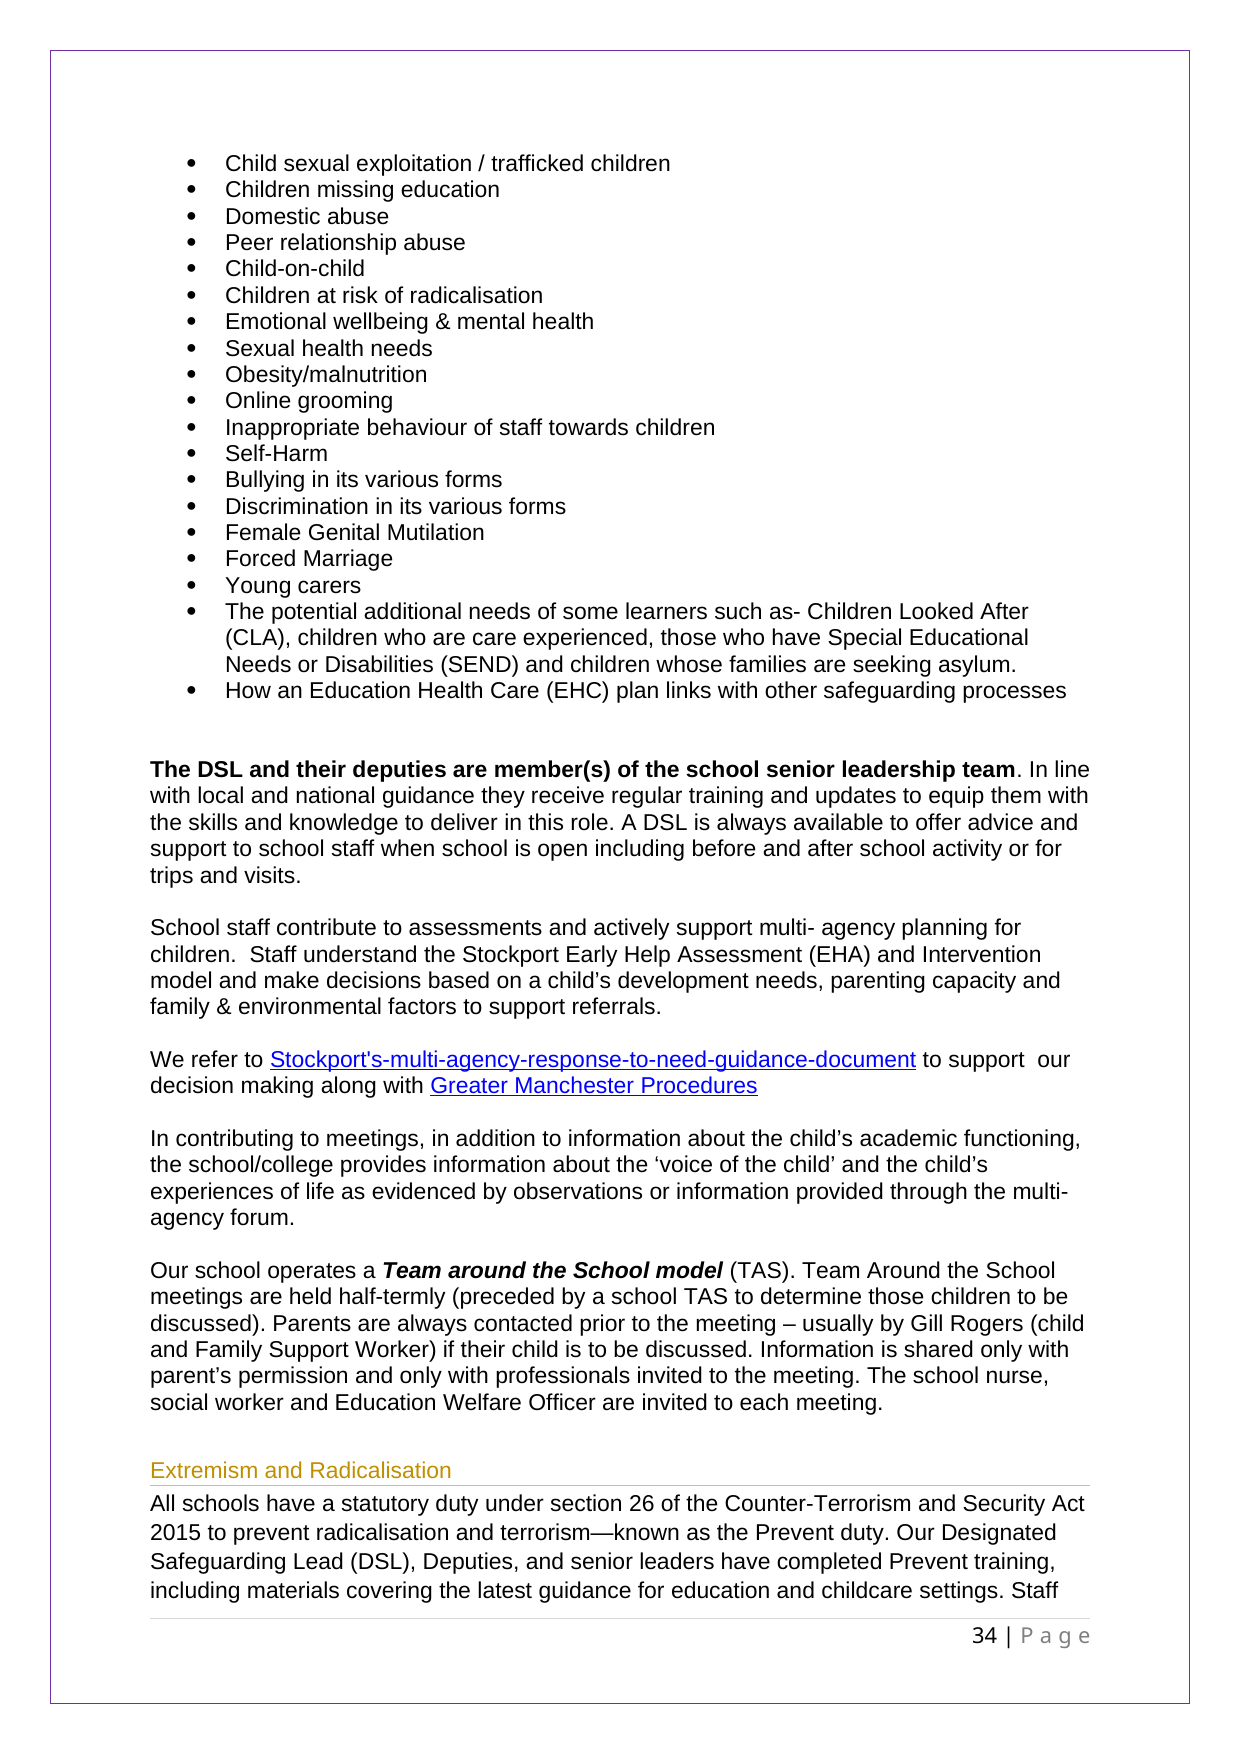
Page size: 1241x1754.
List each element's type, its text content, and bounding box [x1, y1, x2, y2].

text In contributing to meetings, in addition to information about the child’s academic functioning, the school/college provides information about the ‘voice of the child’ and the child’s experiences of life as evidenced by observations or information provided through the multi-agency forum. [150, 1125, 1090, 1231]
list Peer relationship abuse [187, 229, 1090, 255]
text The DSL and their deputies are member(s) of the school senior leadership team. In line with local and national guidance they receive regular training and updates to equip them with the skills and knowledge to deliver in this role. A DSL is always available to offer advice and support to school staff when school is open including before and after school activity or for trips and visits. [150, 756, 1090, 888]
list Discrimination in its various forms [187, 493, 1090, 519]
list Inappropriate behaviour of staff towards children [187, 413, 1090, 440]
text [150, 1490, 1090, 1603]
list Online grooming [187, 387, 1090, 413]
text School staff contribute to assessments and actively support multi- agency planning for children. Staff understand the Stockport Early Help Assessment (EHA) and Intervention model and make decisions based on a child’s development needs, parenting capacity and family & environmental factors to support referrals. [150, 914, 1090, 1020]
list Young carers [187, 572, 1090, 598]
list Forced Marriage [187, 545, 1090, 572]
list Sexual health needs [187, 334, 1090, 361]
list Female Genital Mutilation [187, 519, 1090, 545]
list Children at risk of radicalisation [187, 282, 1090, 308]
text Our school operates a Team around the School model (TAS). Team Around the School meetings are held half-termly (preceded by a school TAS to determine those children to be discussed). Parents are always contacted prior to the meeting – usually by Gill Rogers (child and Family Support Worker) if their child is to be discussed. Information is shared only with parent’s permission and only with professionals invited to the meeting. The school nurse, social worker and Education Welfare Officer are invited to each meeting. [150, 1257, 1090, 1415]
list Child-on-child [187, 255, 1090, 282]
list Self-Harm [187, 440, 1090, 466]
list Children missing education [187, 176, 1090, 203]
subtitle Extremism and Radicalisation [150, 1457, 1090, 1485]
list How an Education Health Care (EHC) plan links with other safeguarding processes [187, 677, 1090, 703]
list Child sexual exploitation / trafficked children [187, 150, 1090, 176]
list Bullying in its various forms [187, 466, 1090, 493]
list Emotional wellbeing & mental health [187, 308, 1090, 334]
list The potential additional needs of some learners such as- Children Looked After (CLA), children who are care experienced, those who have Special Educational Needs or Disabilities (SEND) and children whose families are seeking asylum. [187, 598, 1090, 677]
list Obesity/malnutrition [187, 361, 1090, 387]
list Domestic abuse [187, 203, 1090, 229]
text We refer to Stockport's-multi-agency-response-to-need-guidance-document to support our decision making along with Greater Manchester Procedures [150, 1046, 1090, 1099]
